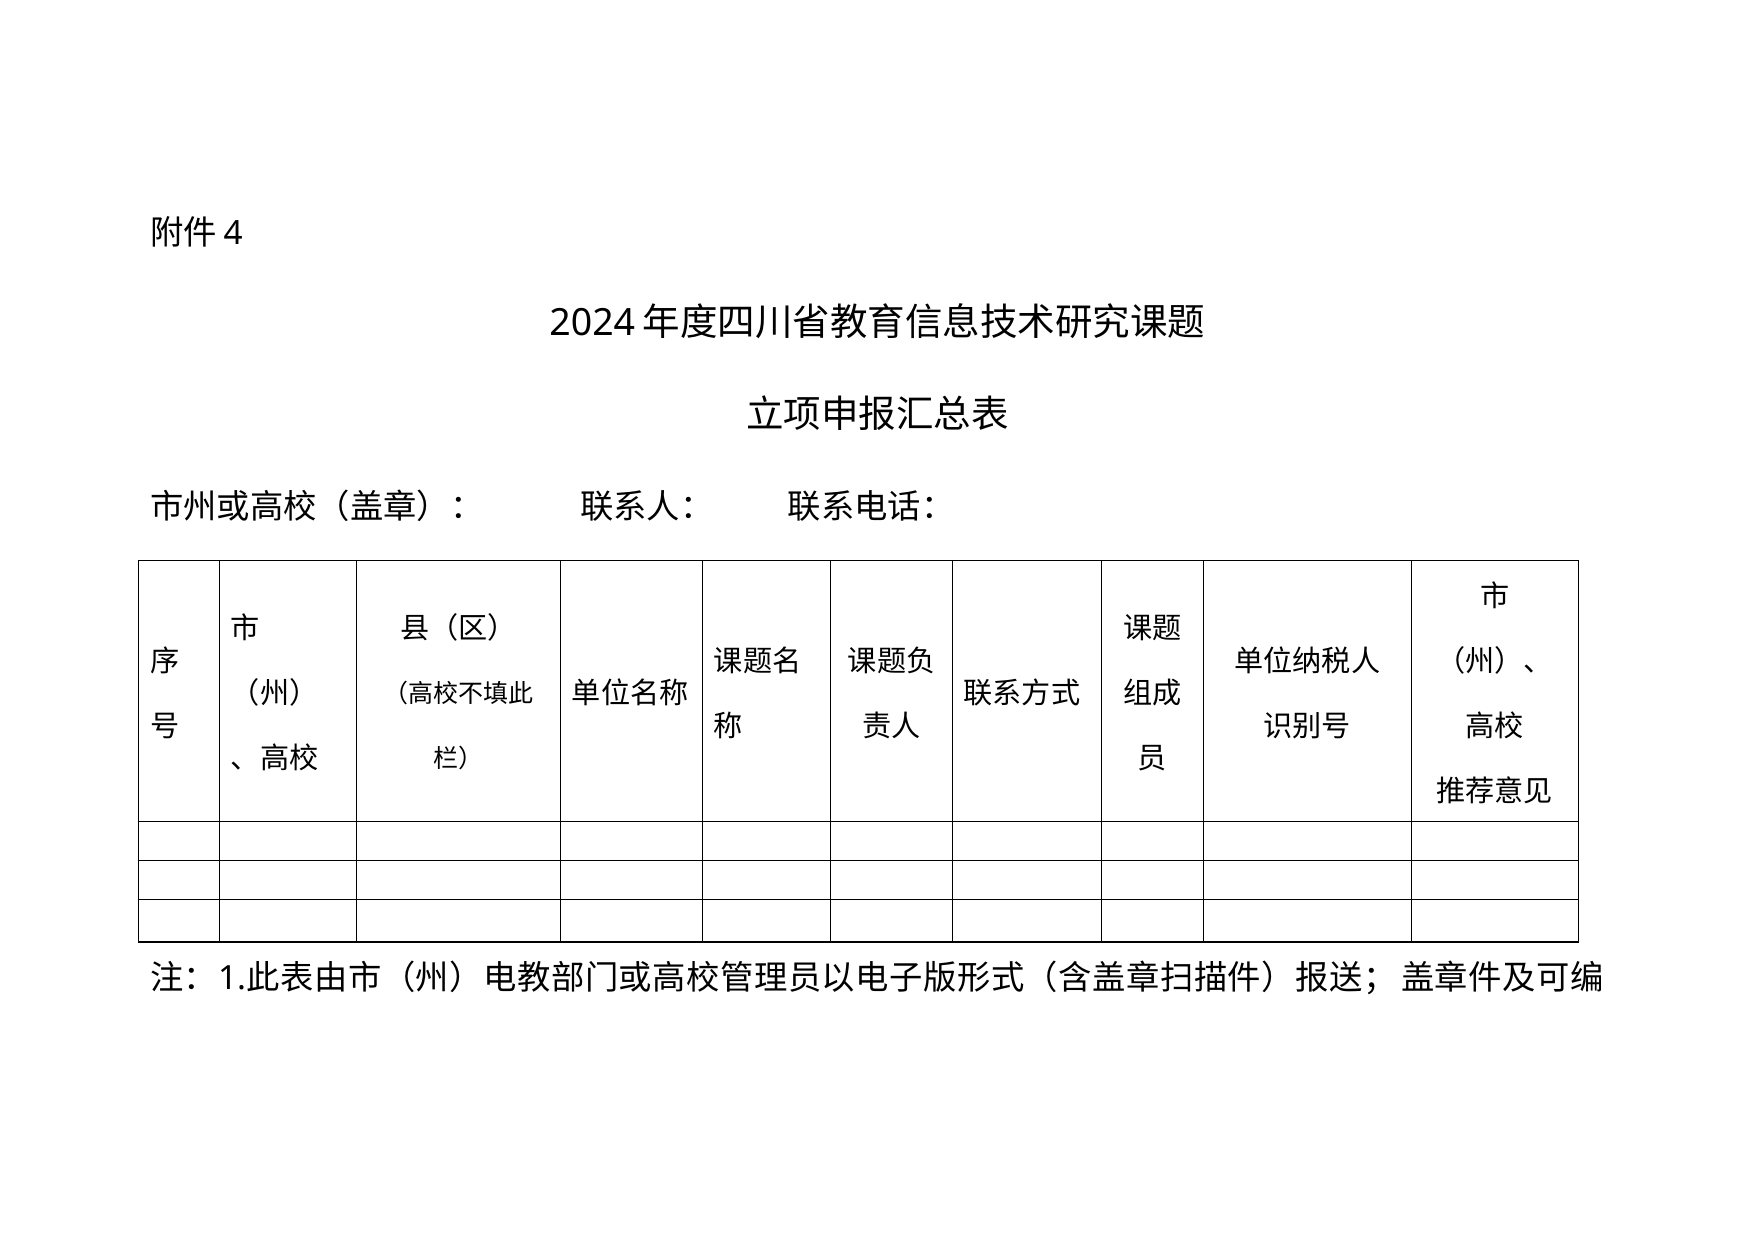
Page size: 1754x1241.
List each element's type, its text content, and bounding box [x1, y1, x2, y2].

table_header 市（州）、高校 推荐意见 [1412, 561, 1578, 821]
table_cell [953, 900, 1101, 941]
table_cell [703, 900, 830, 941]
table_header 县（区） （高校不填此栏） [357, 561, 560, 821]
text 立项申报汇总表 [150, 379, 1604, 444]
text 附件4 [150, 198, 1604, 263]
table_header 序号 [139, 561, 219, 821]
table_header 市（州）、高校 [220, 561, 356, 821]
table_cell [953, 861, 1101, 899]
table_cell [561, 822, 702, 860]
table_header 课题负责人 [831, 561, 952, 821]
table_cell [1412, 861, 1578, 899]
table_cell [1204, 900, 1411, 941]
table_cell [1102, 822, 1203, 860]
table_cell [561, 900, 702, 941]
table_header 单位纳税人 识别号 [1204, 561, 1411, 821]
table_cell [561, 861, 702, 899]
table_cell [357, 900, 560, 941]
table_cell [1412, 822, 1578, 860]
table_header 课题名称 [703, 561, 830, 821]
table_cell [703, 822, 830, 860]
text 2024年度四川省教育信息技术研究课题 [150, 287, 1604, 352]
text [150, 942, 1604, 1007]
table_cell [220, 861, 356, 899]
table_cell [703, 861, 830, 899]
table_header 联系方式 [953, 561, 1101, 821]
table_cell [220, 900, 356, 941]
table_cell [139, 861, 219, 899]
table_header 课题组成员 [1102, 561, 1203, 821]
table_cell [831, 822, 952, 860]
table_cell [831, 861, 952, 899]
table_cell [139, 900, 219, 941]
text 市州或高校（盖章）： 联系人： 联系电话： [150, 471, 1604, 536]
table_cell [357, 861, 560, 899]
table_cell [953, 822, 1101, 860]
table_cell [1412, 900, 1578, 941]
table_cell [1204, 861, 1411, 899]
table_cell [831, 900, 952, 941]
table_header 单位名称 [561, 561, 702, 821]
table_cell [1102, 861, 1203, 899]
table_cell [357, 822, 560, 860]
table_cell [220, 822, 356, 860]
table_cell [139, 822, 219, 860]
table_cell [1102, 900, 1203, 941]
table_cell [1204, 822, 1411, 860]
